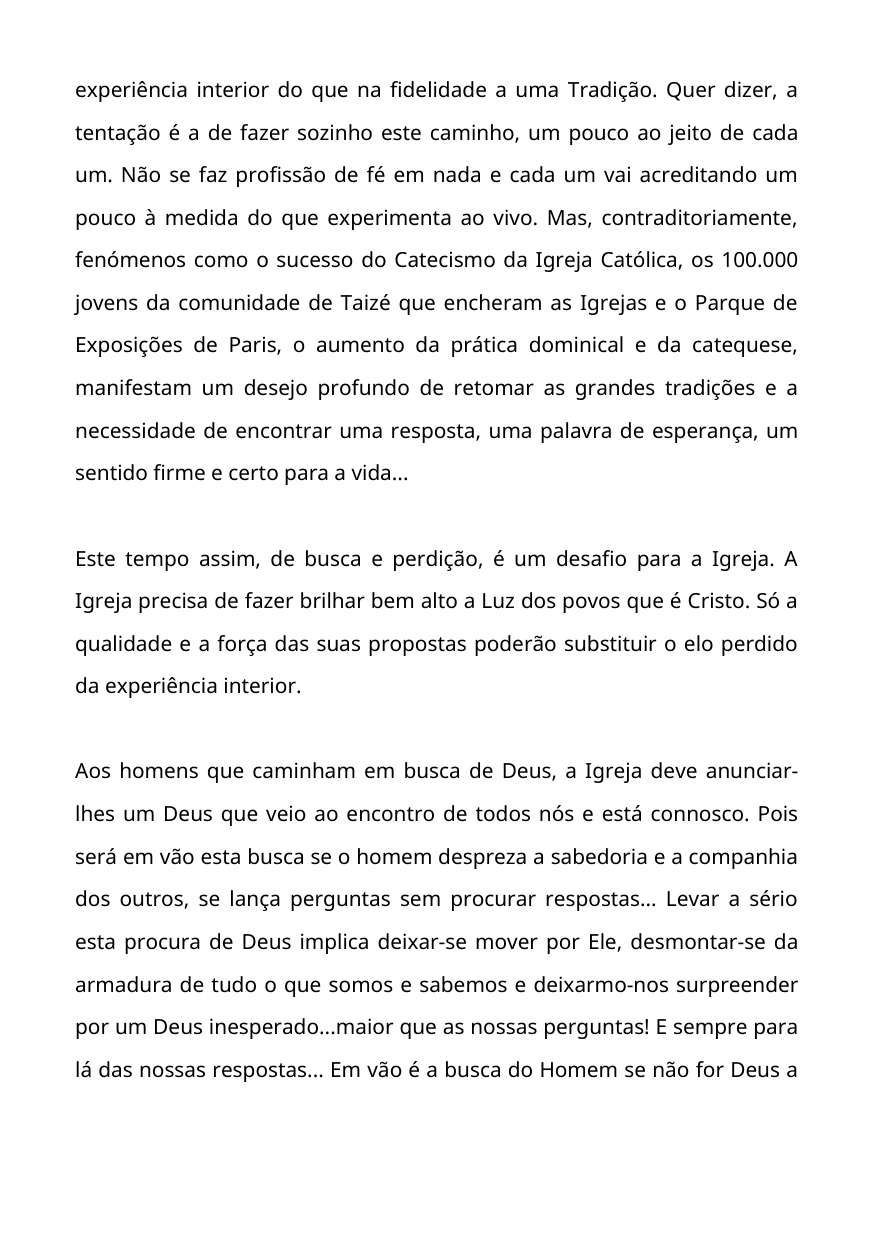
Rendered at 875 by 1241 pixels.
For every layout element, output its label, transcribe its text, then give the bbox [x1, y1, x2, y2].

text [75, 75, 799, 487]
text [75, 757, 799, 1083]
text Este tempo assim, de busca e perdição, é um desafio para a Igreja. A Igreja precisa de fazer brilhar bem alto a Luz dos povos que é Cristo. Só a qualidade e a força das suas propostas poderão substituir o elo perdido da experiência interior. [75, 544, 799, 700]
